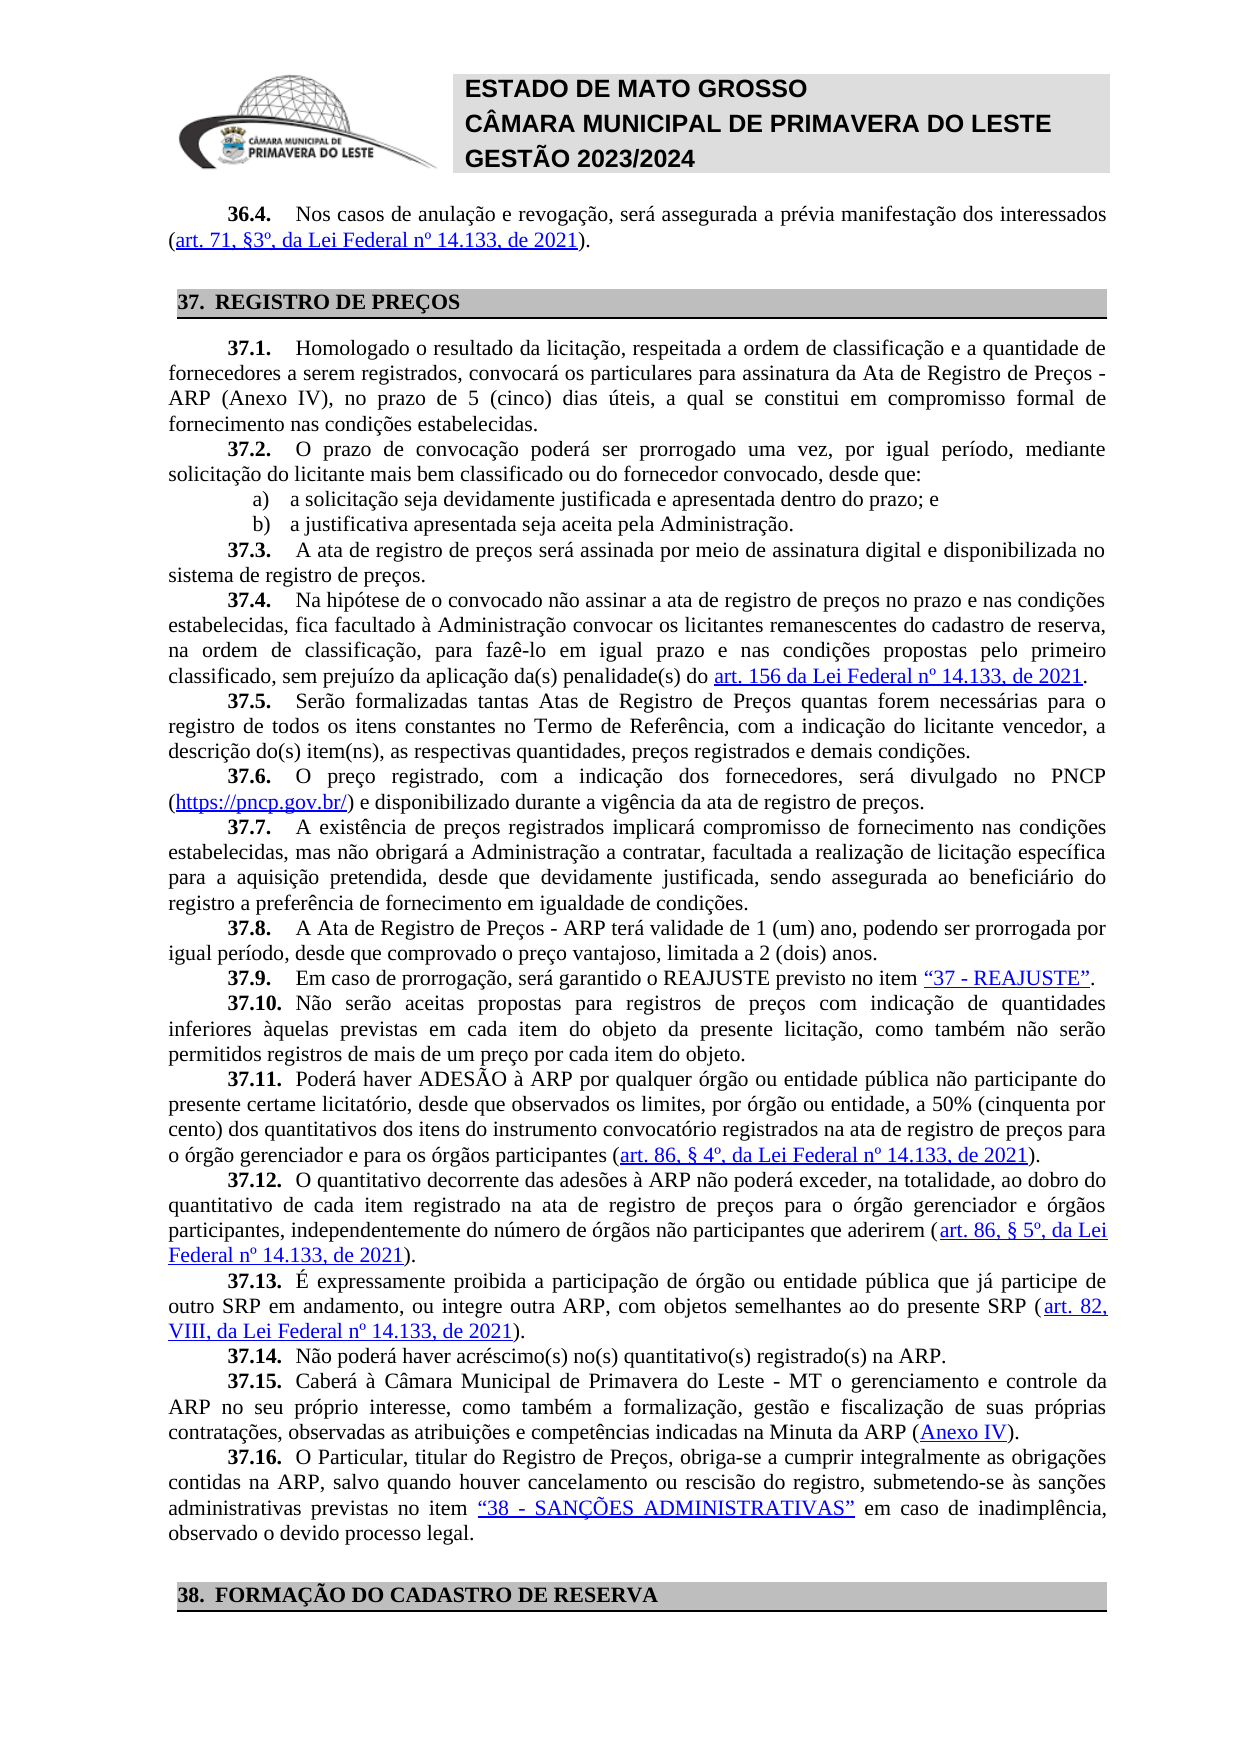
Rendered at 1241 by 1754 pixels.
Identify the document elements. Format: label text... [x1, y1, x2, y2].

list Na hipótese de o convocado não assinar a ata de registro de preços no prazo e nas condições estabelecidas, fica facultado à Administração convocar os licitantes remanescentes do cadastro de reserva, na ordem de classificação, para fazê-lo em igual prazo e nas condições propostas pelo primeiro classificado, sem prejuízo da aplicação da(s) penalidade(s) do art. 156 da Lei Federal nº 14.133, de 2021. [168, 587, 1107, 688]
list O Particular, titular do Registro de Preços, obriga-se a cumprir integralmente as obrigações contidas na ARP, salvo quando houver cancelamento ou rescisão do registro, submetendo-se às sanções administrativas previstas no item “38 - SANÇÕES ADMINISTRATIVAS” em caso de inadimplência, observado o devido processo legal. [168, 1444, 1107, 1545]
picture [177, 73, 442, 172]
list Homologado o resultado da licitação, respeitada a ordem de classificação e a quantidade de fornecedores a serem registrados, convocará os particulares para assinatura da Ata de Registro de Preços - ARP (Anexo IV), no prazo de 5 (cinco) dias úteis, a qual se constitui em compromisso formal de fornecimento nas condições estabelecidas. [168, 335, 1107, 436]
list O prazo de convocação poderá ser prorrogado uma vez, por igual período, mediante solicitação do licitante mais bem classificado ou do fornecedor convocado, desde que: [168, 436, 1107, 486]
list Caberá à Câmara Municipal de Primavera do Leste - MT o gerenciamento e controle da ARP no seu próprio interesse, como também a formalização, gestão e fiscalização de suas próprias contratações, observadas as atribuições e competências indicadas na Minuta da ARP (Anexo IV). [168, 1368, 1107, 1444]
list a justificativa apresentada seja aceita pela Administração. [252, 511, 1107, 537]
list O preço registrado, com a indicação dos fornecedores, será divulgado no PNCP (https://pncp.gov.br/) e disponibilizado durante a vigência da ata de registro de preços. [168, 763, 1107, 814]
list Em caso de prorrogação, será garantido o REAJUSTE previsto no item “37 - REAJUSTE”. [168, 965, 1107, 990]
subtitle FORMAÇÃO DO CADASTRO DE RESERVA [177, 1582, 1107, 1610]
list O quantitativo decorrente das adesões à ARP não poderá exceder, na totalidade, ao dobro do quantitativo de cada item registrado na ata de registro de preços para o órgão gerenciador e órgãos participantes, independentemente do número de órgãos não participantes que aderirem (art. 86, § 5º, da Lei Federal nº 14.133, de 2021). [168, 1167, 1107, 1268]
list Poderá haver ADESÃO à ARP por qualquer órgão ou entidade pública não participante do presente certame licitatório, desde que observados os limites, por órgão ou entidade, a 50% (cinquenta por cento) dos quantitativos dos itens do instrumento convocatório registrados na ata de registro de preços para o órgão gerenciador e para os órgãos participantes (art. 86, § 4º, da Lei Federal nº 14.133, de 2021). [168, 1066, 1107, 1167]
list A Ata de Registro de Preços - ARP terá validade de 1 (um) ano, podendo ser prorrogada por igual período, desde que comprovado o preço vantajoso, limitada a 2 (dois) anos. [168, 915, 1107, 965]
list A existência de preços registrados implicará compromisso de fornecimento nas condições estabelecidas, mas não obrigará a Administração a contratar, facultada a realização de licitação específica para a aquisição pretendida, desde que devidamente justificada, sendo assegurada ao beneficiário do registro a preferência de fornecimento em igualdade de condições. [168, 814, 1107, 915]
list Não serão aceitas propostas para registros de preços com indicação de quantidades inferiores àquelas previstas em cada item do objeto da presente licitação, como também não serão permitidos registros de mais de um preço por cada item do objeto. [168, 990, 1107, 1066]
list Serão formalizadas tantas Atas de Registro de Preços quantas forem necessárias para o registro de todos os itens constantes no Termo de Referência, com a indicação do licitante vencedor, a descrição do(s) item(ns), as respectivas quantidades, preços registrados e demais condições. [168, 688, 1107, 763]
list A ata de registro de preços será assinada por meio de assinatura digital e disponibilizada no sistema de registro de preços. [168, 537, 1107, 587]
list É expressamente proibida a participação de órgão ou entidade pública que já participe de outro SRP em andamento, ou integre outra ARP, com objetos semelhantes ao do presente SRP (art. 82, VIII, da Lei Federal nº 14.133, de 2021). [168, 1268, 1107, 1343]
list Não poderá haver acréscimo(s) no(s) quantitativo(s) registrado(s) na ARP. [168, 1343, 1107, 1368]
list a solicitação seja devidamente justificada e apresentada dentro do prazo; e [252, 486, 1107, 511]
list Nos casos de anulação e revogação, será assegurada a prévia manifestação dos interessados (art. 71, §3º, da Lei Federal nº 14.133, de 2021). [168, 201, 1107, 252]
subtitle REGISTRO DE PREÇOS [177, 289, 1107, 317]
